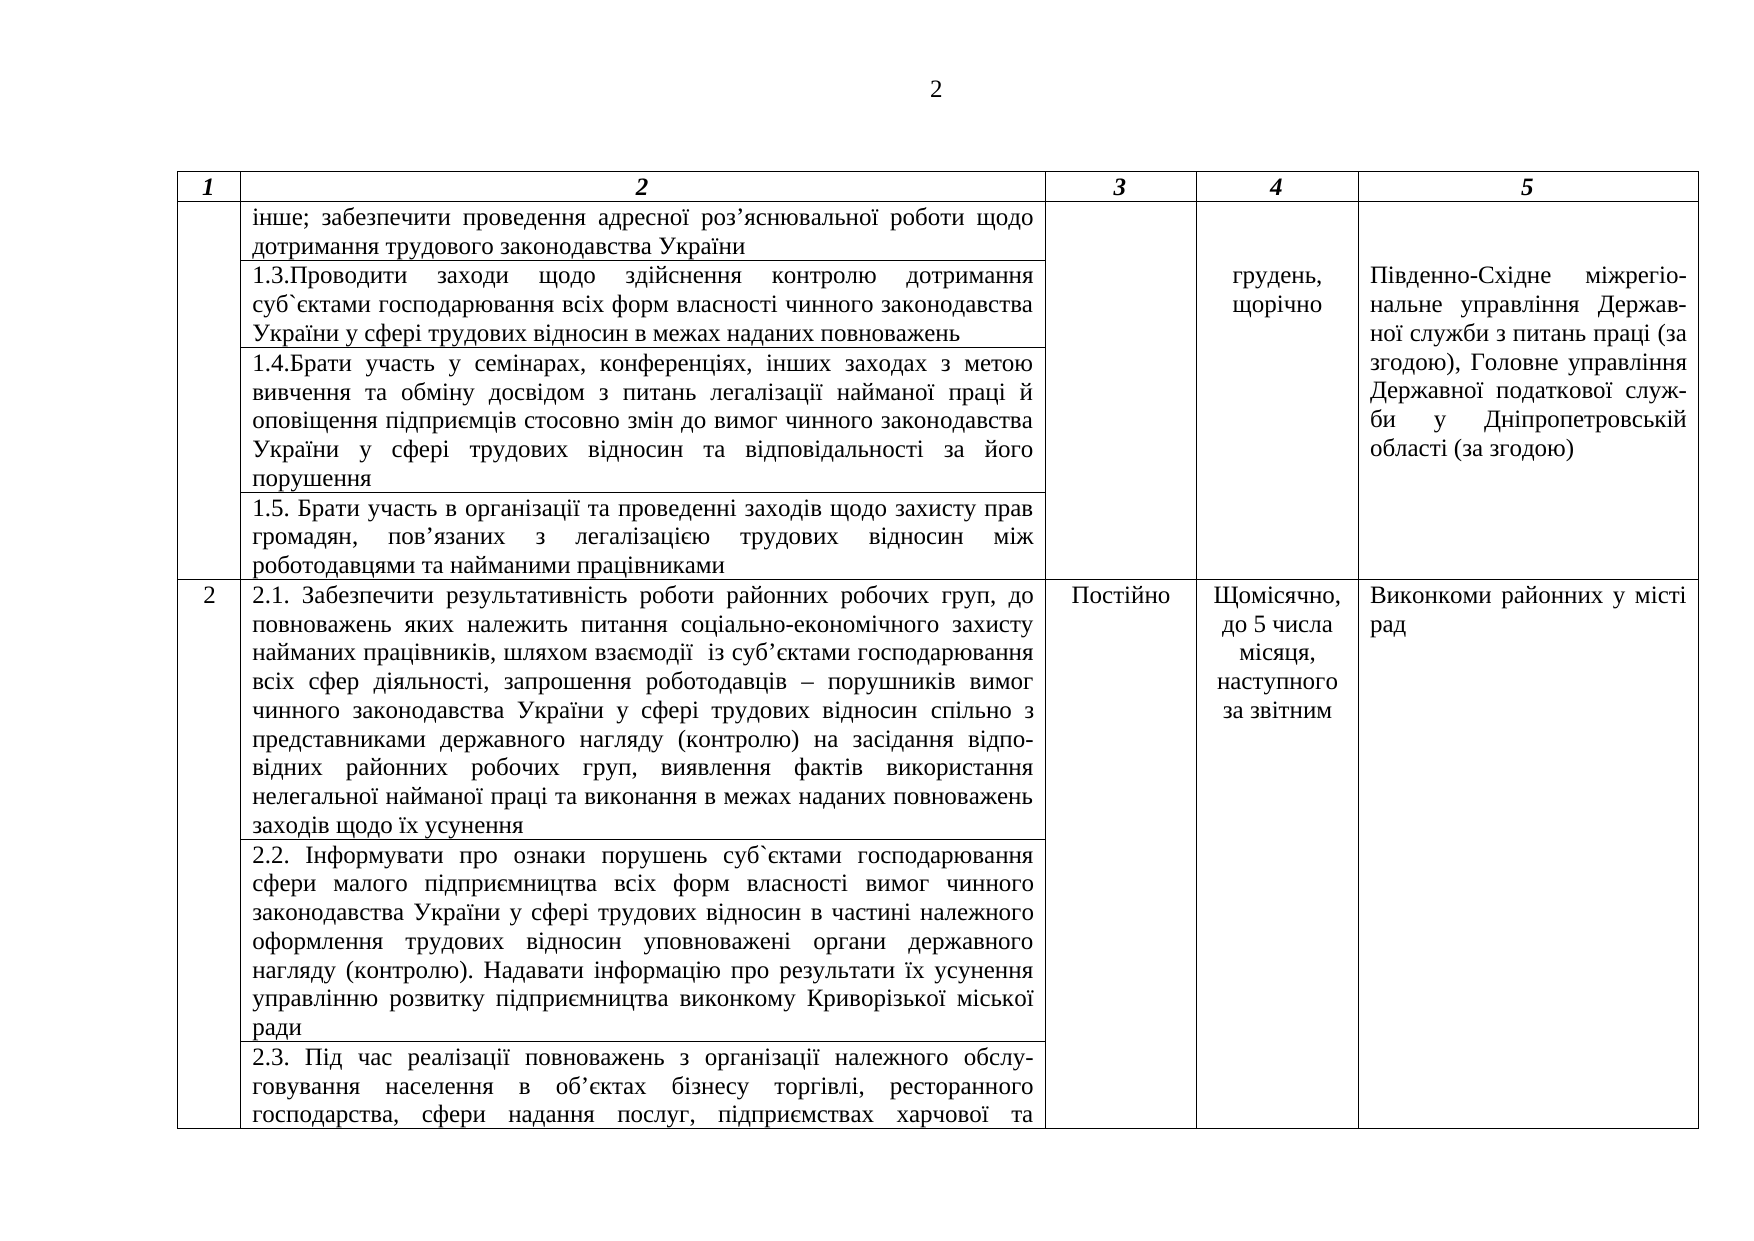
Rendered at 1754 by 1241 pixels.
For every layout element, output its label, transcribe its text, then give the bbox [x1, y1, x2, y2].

table_header 3 [1046, 172, 1196, 201]
table_header 4 [1197, 172, 1358, 201]
table_cell 1.4.Брати участь у семінарах, конференціях, інших заходах з метою вивчення та обміну досвідом з питань легалізації найманої праці й оповіщення підприємців стосовно змін до вимог чинного законодавства України у сфері трудових відносин та відповідальності за його порушення [241, 348, 1045, 492]
table_cell інше; забезпечити проведення адресної роз’яснювальної роботи щодо дотримання трудового законодавства України [241, 202, 1045, 259]
table_cell [1046, 260, 1196, 579]
table_cell грудень, щорічно [1197, 260, 1358, 579]
table_header 1 [178, 172, 240, 201]
table_cell Щомісячно, до 5 числа місяця, наступного за звітним [1197, 580, 1358, 1128]
table_cell [1046, 202, 1196, 259]
table_cell 1.3.Проводити заходи щодо здійснення контролю дотримання суб`єктами господарювання всіх форм власності чинного законодавства України у сфері трудових відносин в межах наданих повноважень [241, 261, 1045, 347]
table_header 5 [1359, 172, 1698, 201]
table_cell Постійно [1046, 580, 1196, 1128]
table_cell Південно-Східне міжрегіо-нальне управління Держав-ної служби з питань праці (за згодою), Головне управління Державної податкової служ-би у Дніпропетровській області (за згодою) [1359, 260, 1698, 579]
table_cell Виконкоми районних у місті рад [1359, 580, 1698, 1128]
table_cell [1197, 202, 1358, 259]
table_cell [1359, 202, 1698, 259]
table_cell 2.1. Забезпечити результативність роботи районних робочих груп, до повноважень яких належить питання соціально-економічного захисту найманих працівників, шляхом взаємодії із суб’єктами господарювання всіх сфер діяльності, запрошення роботодавців – порушників вимог чинного законодавства України у сфері трудових відносин спільно з представниками державного нагляду (контролю) на засідання відпо-відних районних робочих груп, виявлення фактів використання нелегальної найманої праці та виконання в межах наданих повноважень заходів щодо їх усунення [241, 580, 1045, 839]
table_cell 2 [178, 580, 240, 1128]
table_cell 1.5. Брати участь в організації та проведенні заходів щодо захисту прав громадян, пов’язаних з легалізацією трудових відносин між роботодавцями та найманими працівниками [241, 493, 1045, 579]
table_header 2 [241, 172, 1045, 201]
table_cell 2.2. Інформувати про ознаки порушень суб`єктами господарювання сфери малого підприємництва всіх форм власності вимог чинного законодавства України у сфері трудових відносин в частині належного оформлення трудових відносин уповноважені органи державного нагляду (контролю). Надавати інформацію про результати їх усунення управлінню розвитку підприємництва виконкому Криворізької міської ради [241, 840, 1045, 1041]
table_cell [178, 202, 240, 579]
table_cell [241, 1042, 1045, 1128]
